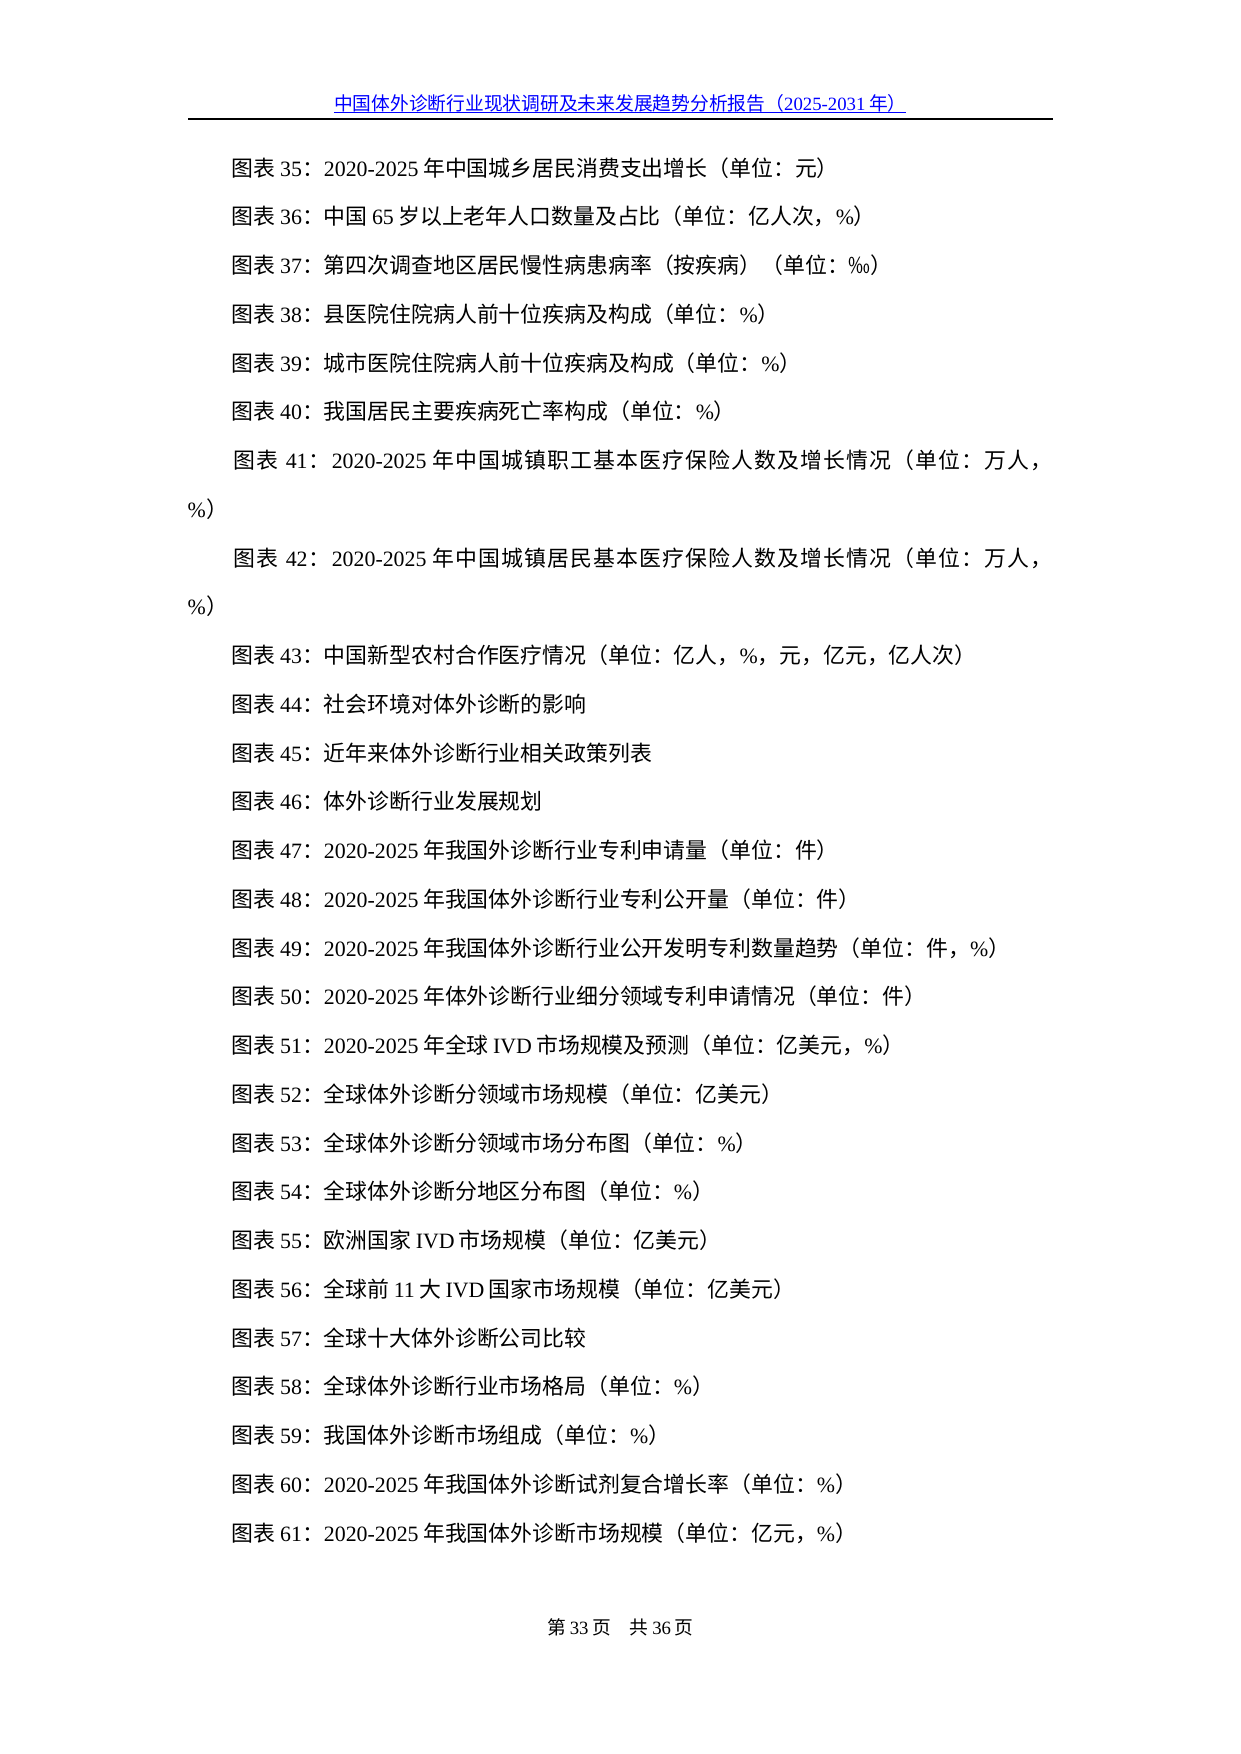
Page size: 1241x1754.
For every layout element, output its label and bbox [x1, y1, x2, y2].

text [187, 150, 1053, 1548]
